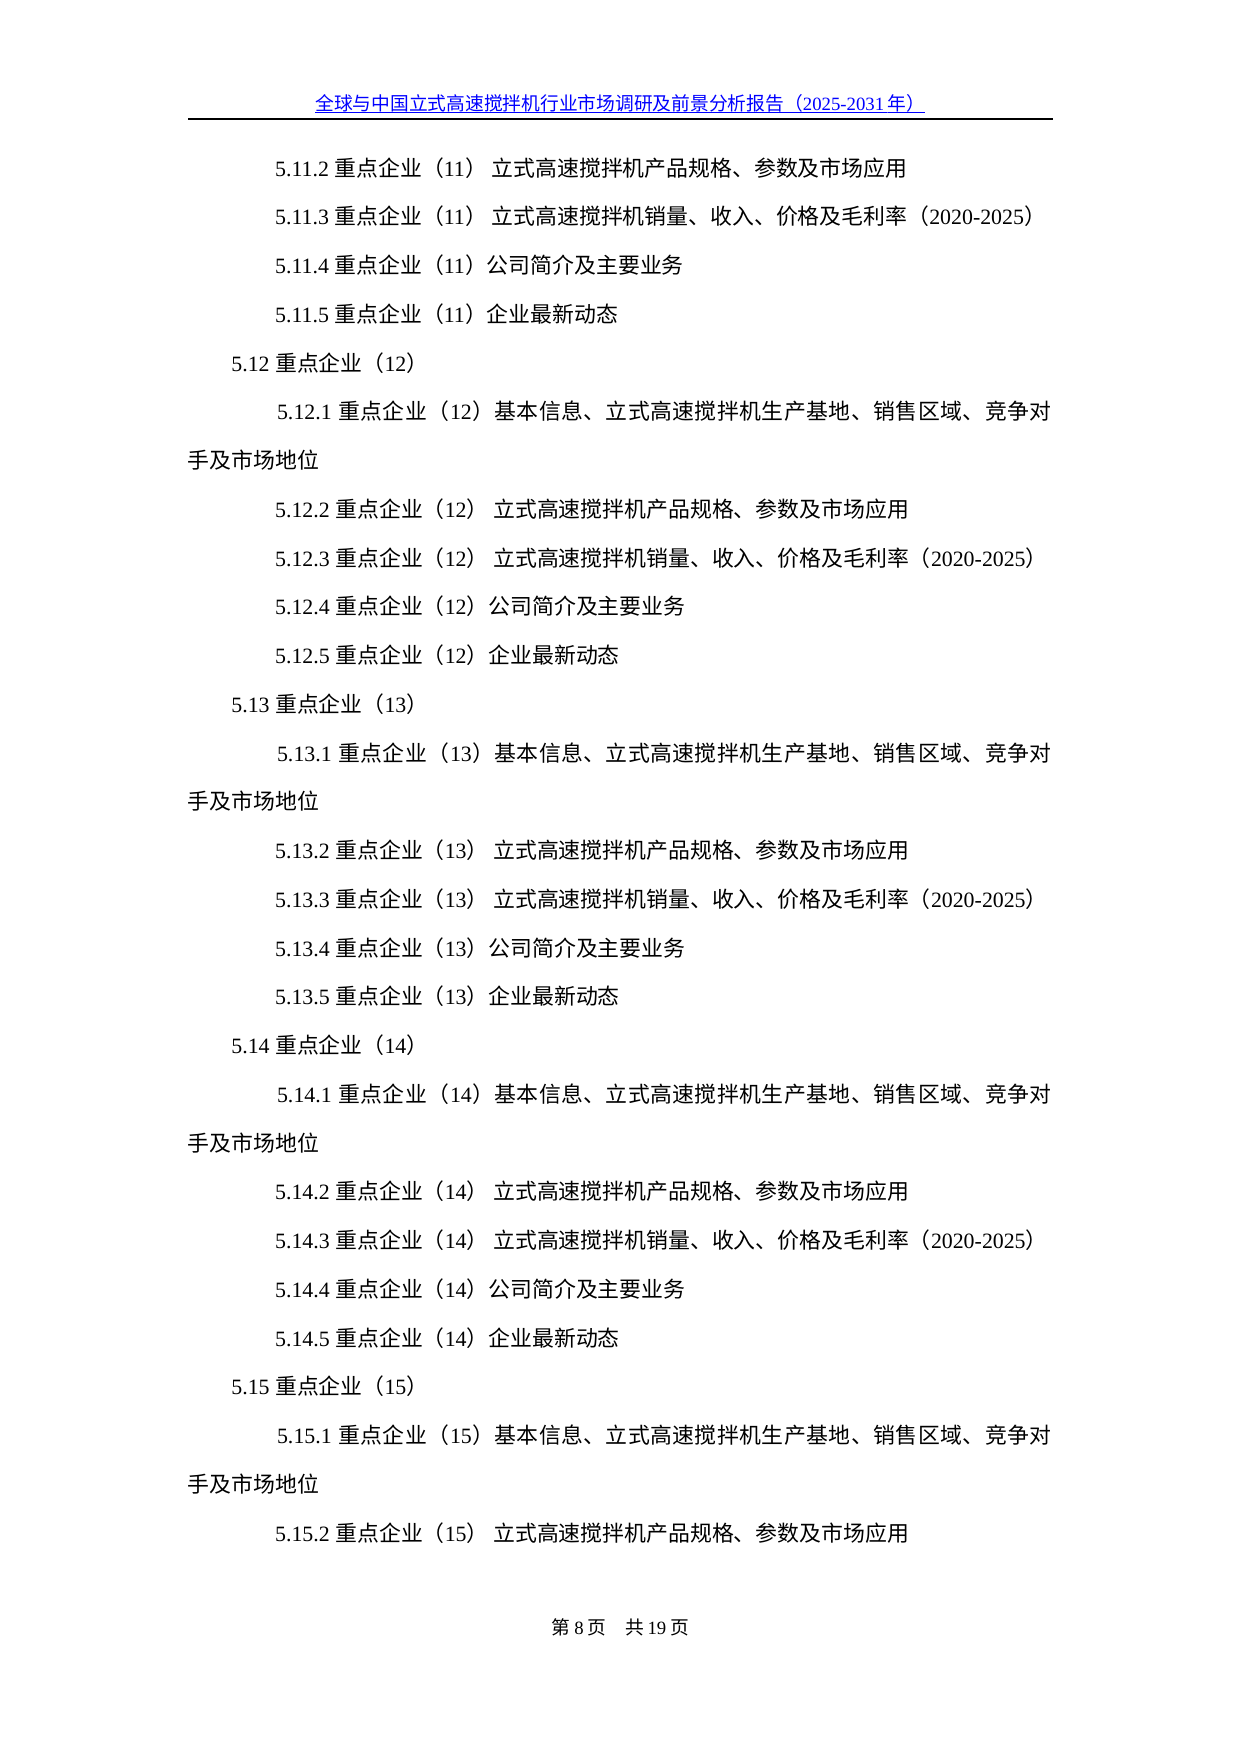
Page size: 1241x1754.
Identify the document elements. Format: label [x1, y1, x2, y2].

text [187, 150, 1053, 1548]
